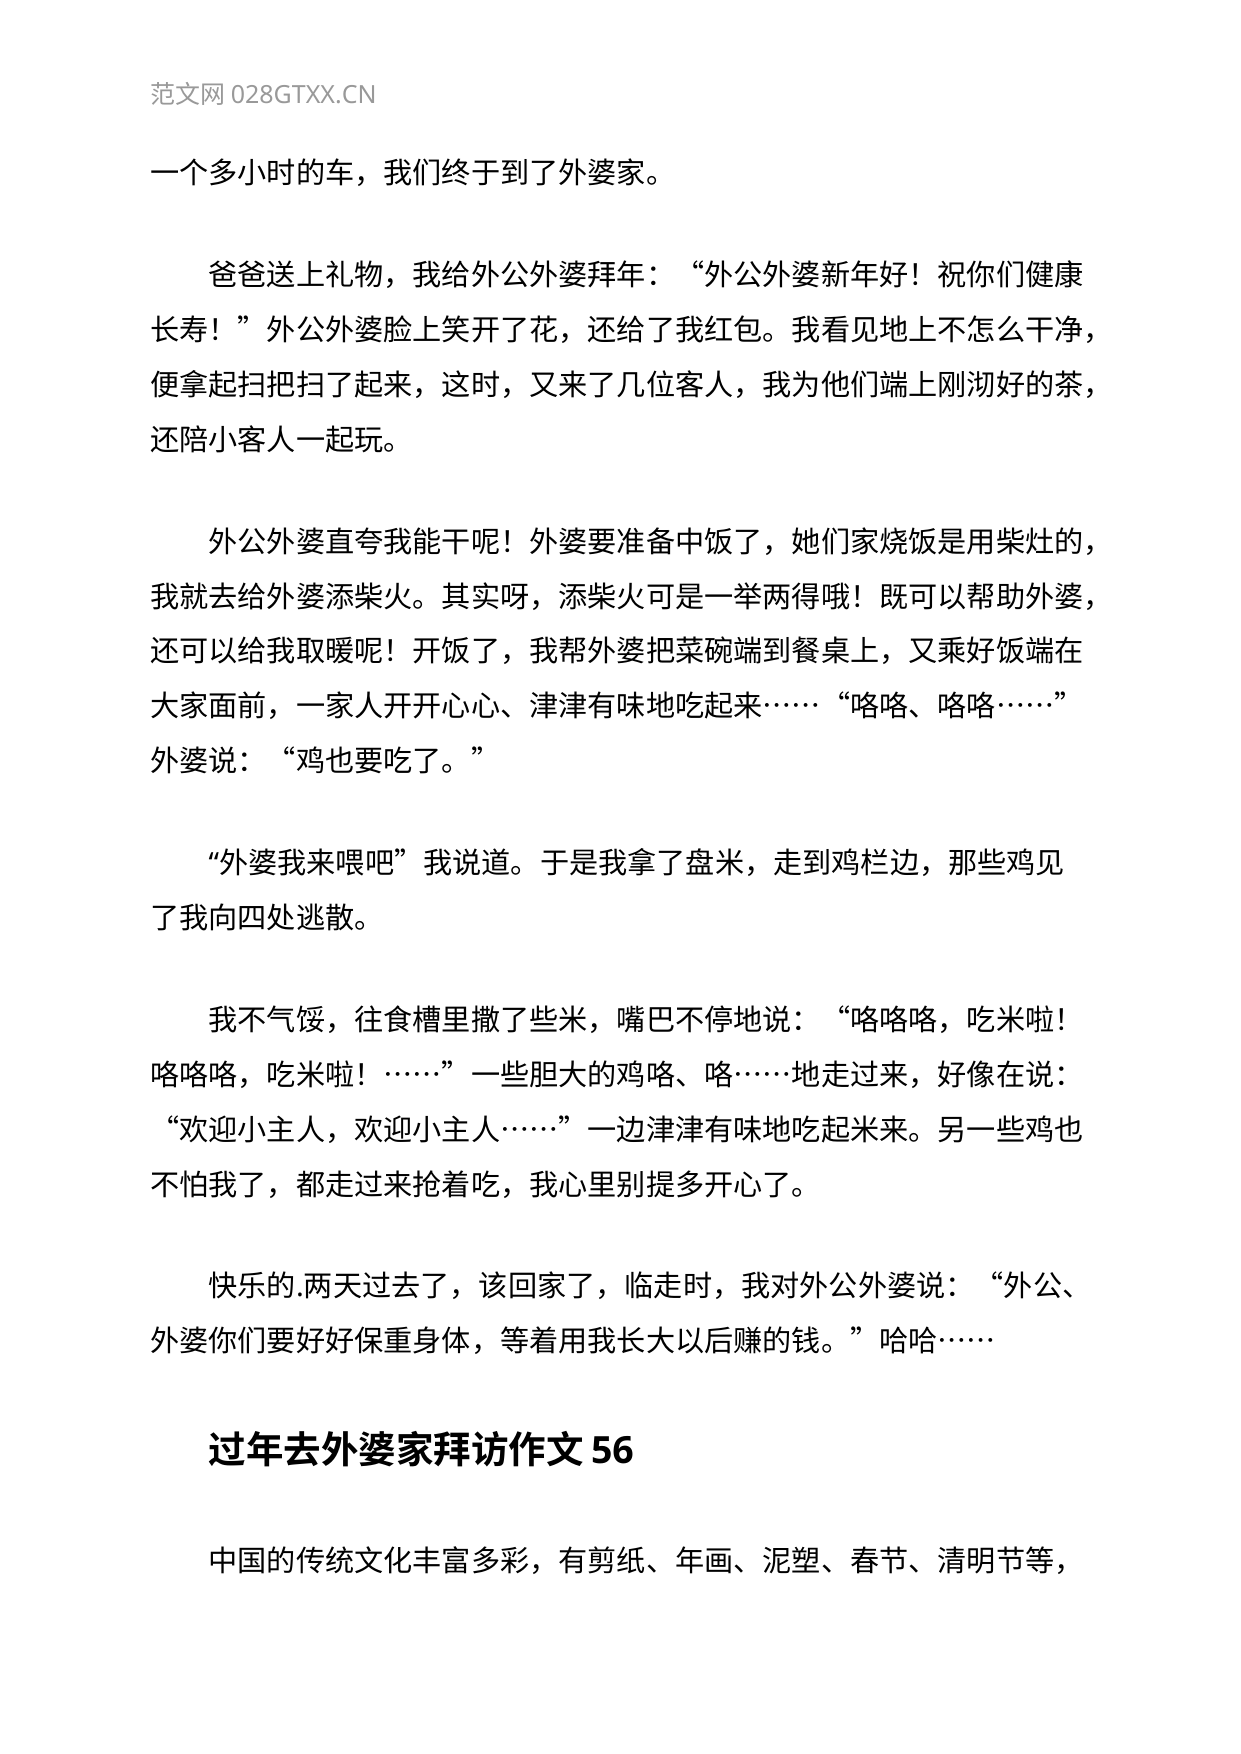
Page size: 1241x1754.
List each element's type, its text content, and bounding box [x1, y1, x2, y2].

text 快乐的.两天过去了，该回家了，临走时，我对外公外婆说：“外公、外婆你们要好好保重身体，等着用我长大以后赚的钱。”哈哈…… [150, 1263, 1090, 1360]
text 过年去外婆家拜访作文56 [150, 1419, 1090, 1474]
text 外公外婆直夸我能干呢！外婆要准备中饭了，她们家烧饭是用柴灶的，我就去给外婆添柴火。其实呀，添柴火可是一举两得哦！既可以帮助外婆，还可以给我取暖呢！开饭了，我帮外婆把菜碗端到餐桌上，又乘好饭端在大家面前，一家人开开心心、津津有味地吃起来……“咯咯、咯咯……”外婆说：“鸡也要吃了。” [150, 518, 1090, 780]
text “外婆我来喂吧”我说道。于是我拿了盘米，走到鸡栏边，那些鸡见了我向四处逃散。 [150, 839, 1090, 937]
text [150, 1537, 1090, 1579]
text 我不气馁，往食槽里撒了些米，嘴巴不停地说：“咯咯咯，吃米啦！咯咯咯，吃米啦！……”一些胆大的鸡咯、咯……地走过来，好像在说：“欢迎小主人，欢迎小主人……”一边津津有味地吃起米来。另一些鸡也不怕我了，都走过来抢着吃，我心里别提多开心了。 [150, 996, 1090, 1203]
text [150, 150, 1090, 192]
text 爸爸送上礼物，我给外公外婆拜年：“外公外婆新年好！祝你们健康长寿！”外公外婆脸上笑开了花，还给了我红包。我看见地上不怎么干净，便拿起扫把扫了起来，这时，又来了几位客人，我为他们端上刚沏好的茶，还陪小客人一起玩。 [150, 252, 1090, 459]
